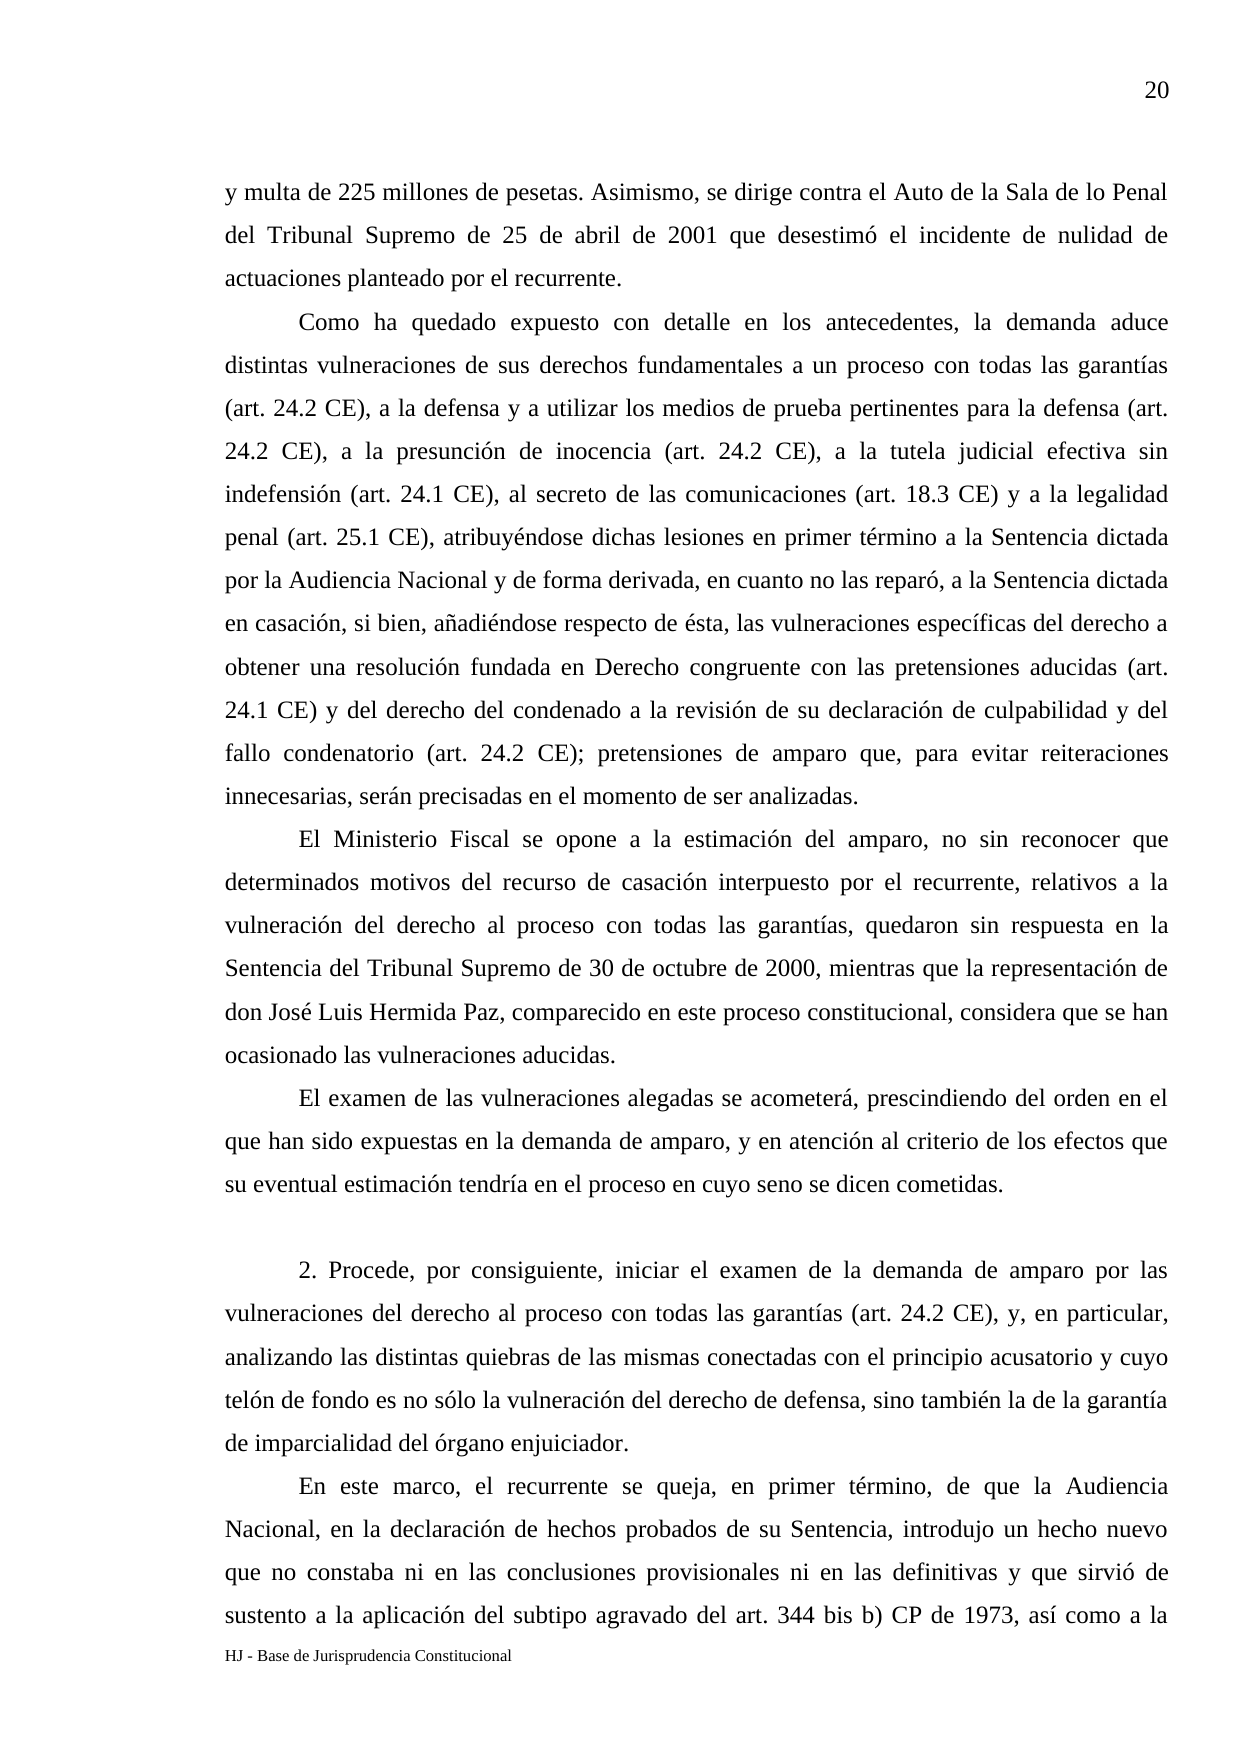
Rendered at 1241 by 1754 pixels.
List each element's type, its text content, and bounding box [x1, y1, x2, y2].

text El Ministerio Fiscal se opone a la estimación del amparo, no sin reconocer que determinados motivos del recurso de casación interpuesto por el recurrente, relativos a la vulneración del derecho al proceso con todas las garantías, quedaron sin respuesta en la Sentencia del Tribunal Supremo de 30 de octubre de 2000, mientras que la representación de don José Luis Hermida Paz, comparecido en este proceso constitucional, considera que se han ocasionado las vulneraciones aducidas. [224, 824, 1169, 1068]
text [224, 1471, 1169, 1629]
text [224, 177, 1169, 292]
text Como ha quedado expuesto con detalle en los antecedentes, la demanda aduce distintas vulneraciones de sus derechos fundamentales a un proceso con todas las garantías (art. 24.2 CE), a la defensa y a utilizar los medios de prueba pertinentes para la defensa (art. 24.2 CE), a la presunción de inocencia (art. 24.2 CE), a la tutela judicial efectiva sin indefensión (art. 24.1 CE), al secreto de las comunicaciones (art. 18.3 CE) y a la legalidad penal (art. 25.1 CE), atribuyéndose dichas lesiones en primer término a la Sentencia dictada por la Audiencia Nacional y de forma derivada, en cuanto no las reparó, a la Sentencia dictada en casación, si bien, añadiéndose respecto de ésta, las vulneraciones específicas del derecho a obtener una resolución fundada en Derecho congruente con las pretensiones aducidas (art. 24.1 CE) y del derecho del condenado a la revisión de su declaración de culpabilidad y del fallo condenatorio (art. 24.2 CE); pretensiones de amparo que, para evitar reiteraciones innecesarias, serán precisadas en el momento de ser analizadas. [224, 307, 1169, 810]
text 2. Procede, por consiguiente, iniciar el examen de la demanda de amparo por las vulneraciones del derecho al proceso con todas las garantías (art. 24.2 CE), y, en particular, analizando las distintas quiebras de las mismas conectadas con el principio acusatorio y cuyo telón de fondo es no sólo la vulneración del derecho de defensa, sino también la de la garantía de imparcialidad del órgano enjuiciador. [224, 1255, 1169, 1457]
text El examen de las vulneraciones alegadas se acometerá, prescindiendo del orden en el que han sido expuestas en la demanda de amparo, y en atención al criterio de los efectos que su eventual estimación tendría en el proceso en cuyo seno se dicen cometidas. [224, 1083, 1169, 1198]
